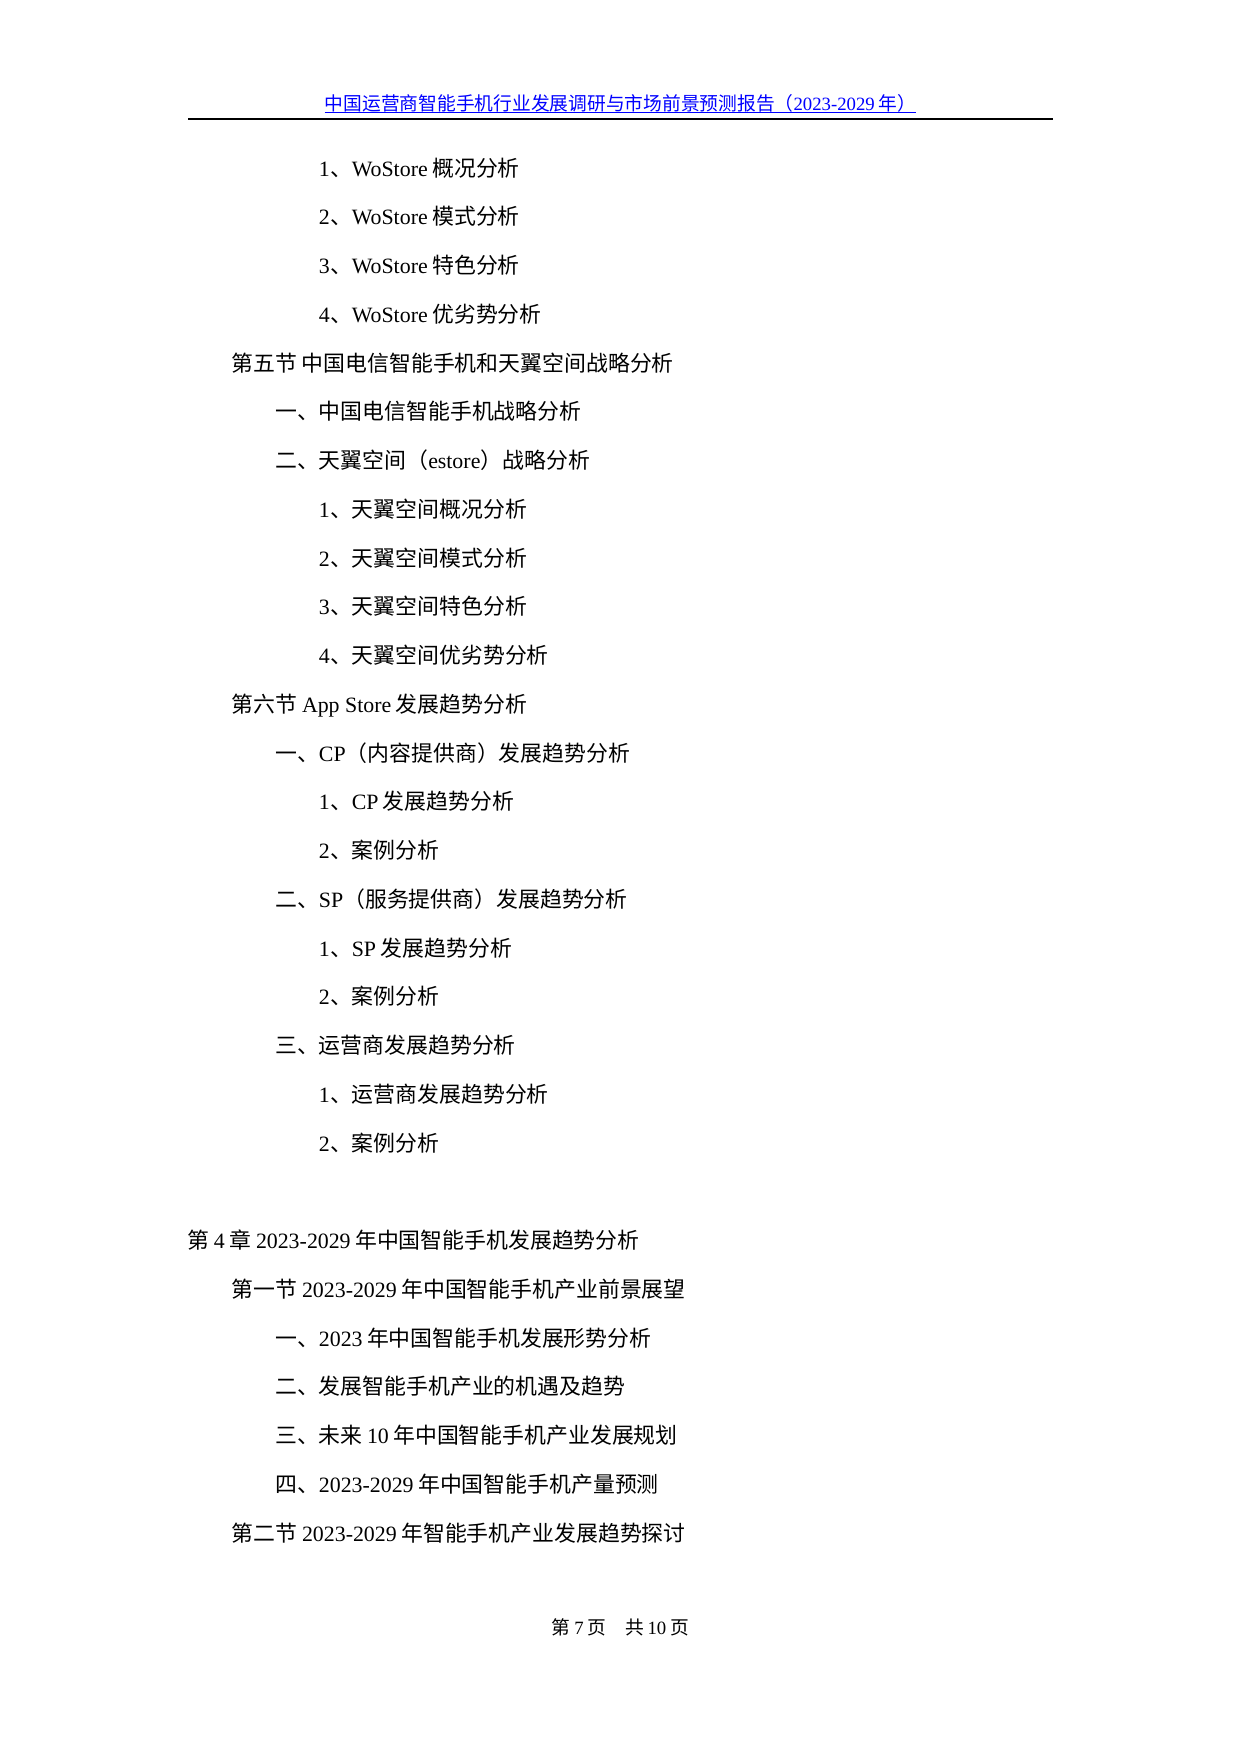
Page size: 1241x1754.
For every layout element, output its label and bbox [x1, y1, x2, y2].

text [187, 150, 1053, 1548]
